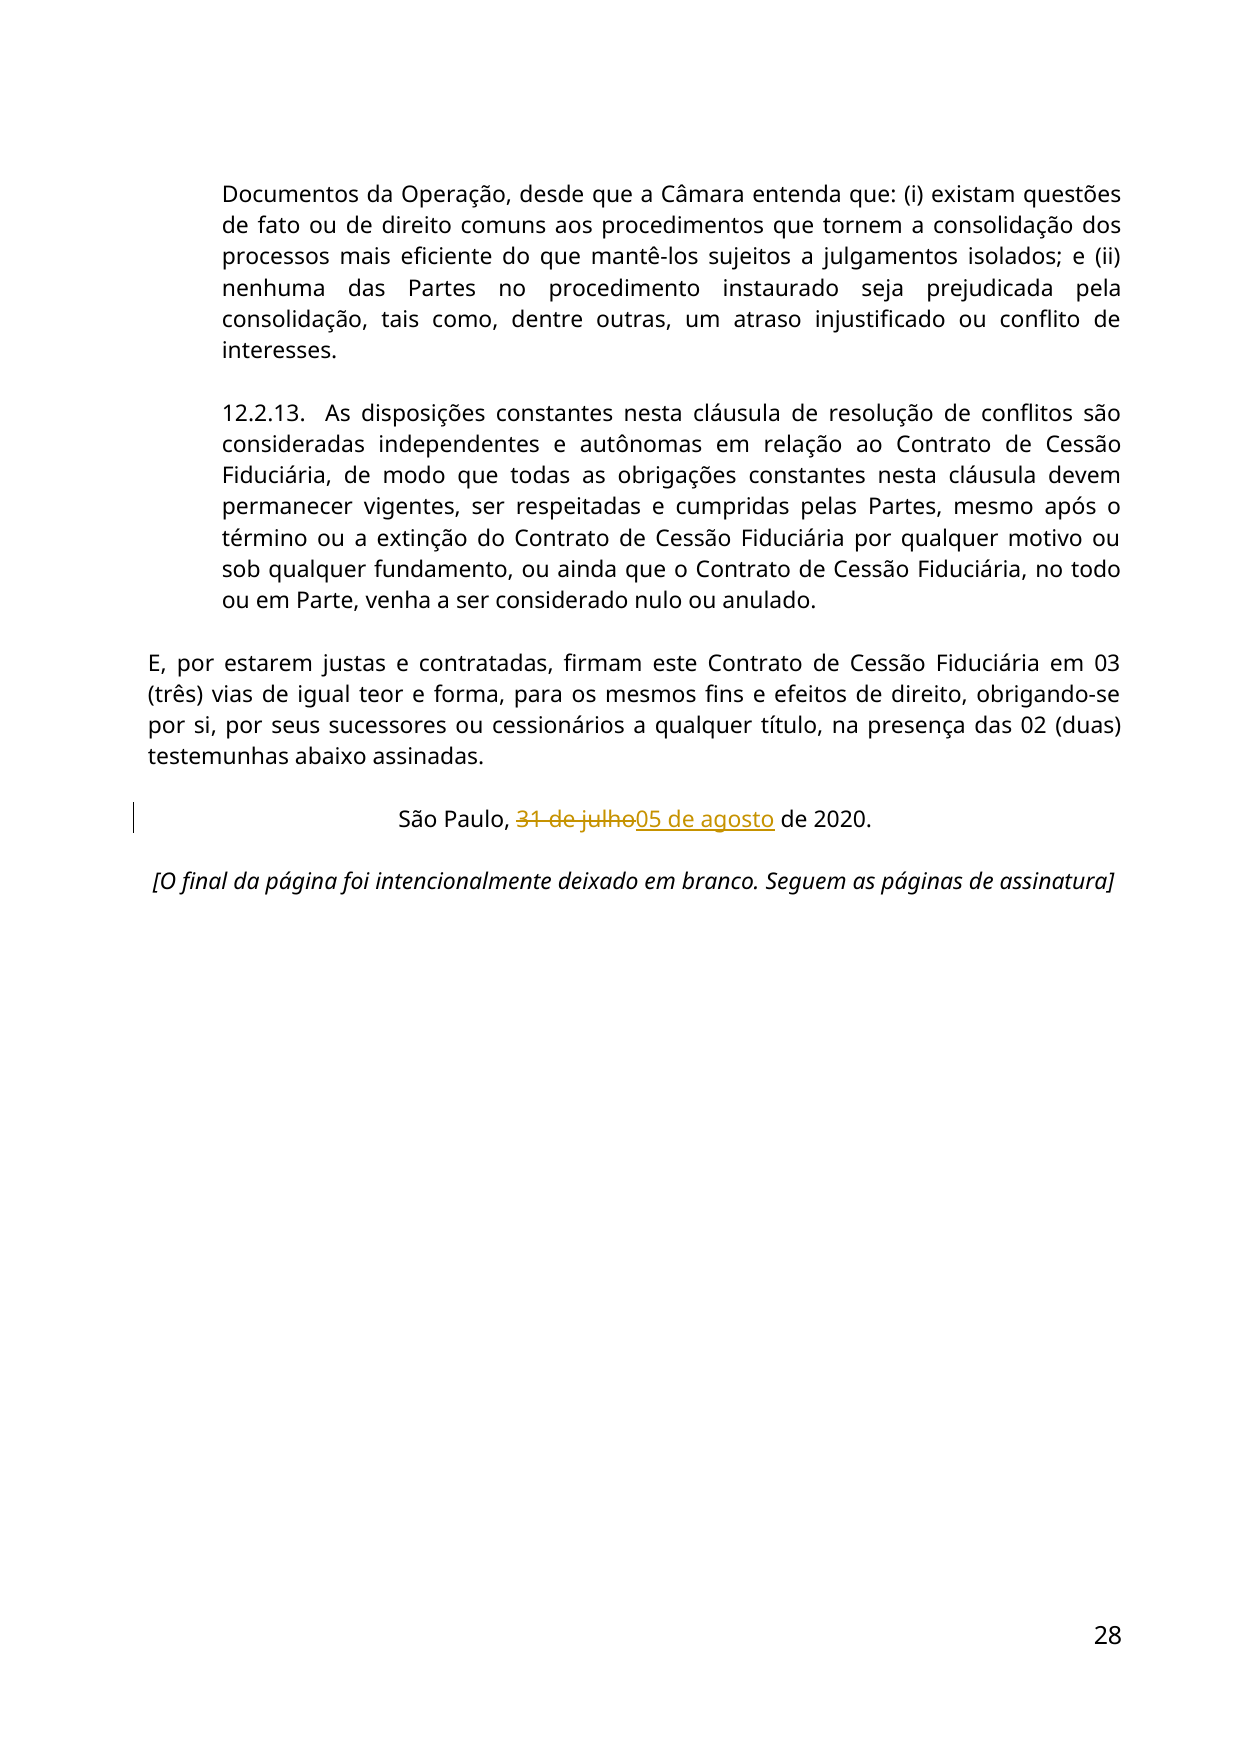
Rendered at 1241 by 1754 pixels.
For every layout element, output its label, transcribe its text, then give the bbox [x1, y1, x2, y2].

text 12.2.13. As disposições constantes nesta cláusula de resolução de conflitos são consideradas independentes e autônomas em relação ao Contrato de Cessão Fiduciária, de modo que todas as obrigações constantes nesta cláusula devem permanecer vigentes, ser respeitadas e cumpridas pelas Partes, mesmo após o término ou a extinção do Contrato de Cessão Fiduciária por qualquer motivo ou sob qualquer fundamento, ou ainda que o Contrato de Cessão Fiduciária, no todo ou em Parte, venha a ser considerado nulo ou anulado. [222, 396, 1122, 615]
text E, por estarem justas e contratadas, firmam este Contrato de Cessão Fiduciária em 03 (três) vias de igual teor e forma, para os mesmos fins e efeitos de direito, obrigando-se por si, por seus sucessores ou cessionários a qualquer título, na presença das 02 (duas) testemunhas abaixo assinadas. [148, 646, 1122, 771]
text São Paulo, de 2020. [148, 802, 1122, 833]
text [O final da página foi intencionalmente deixado em branco. Seguem as páginas de assinatura] [148, 865, 1122, 896]
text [222, 177, 1122, 365]
